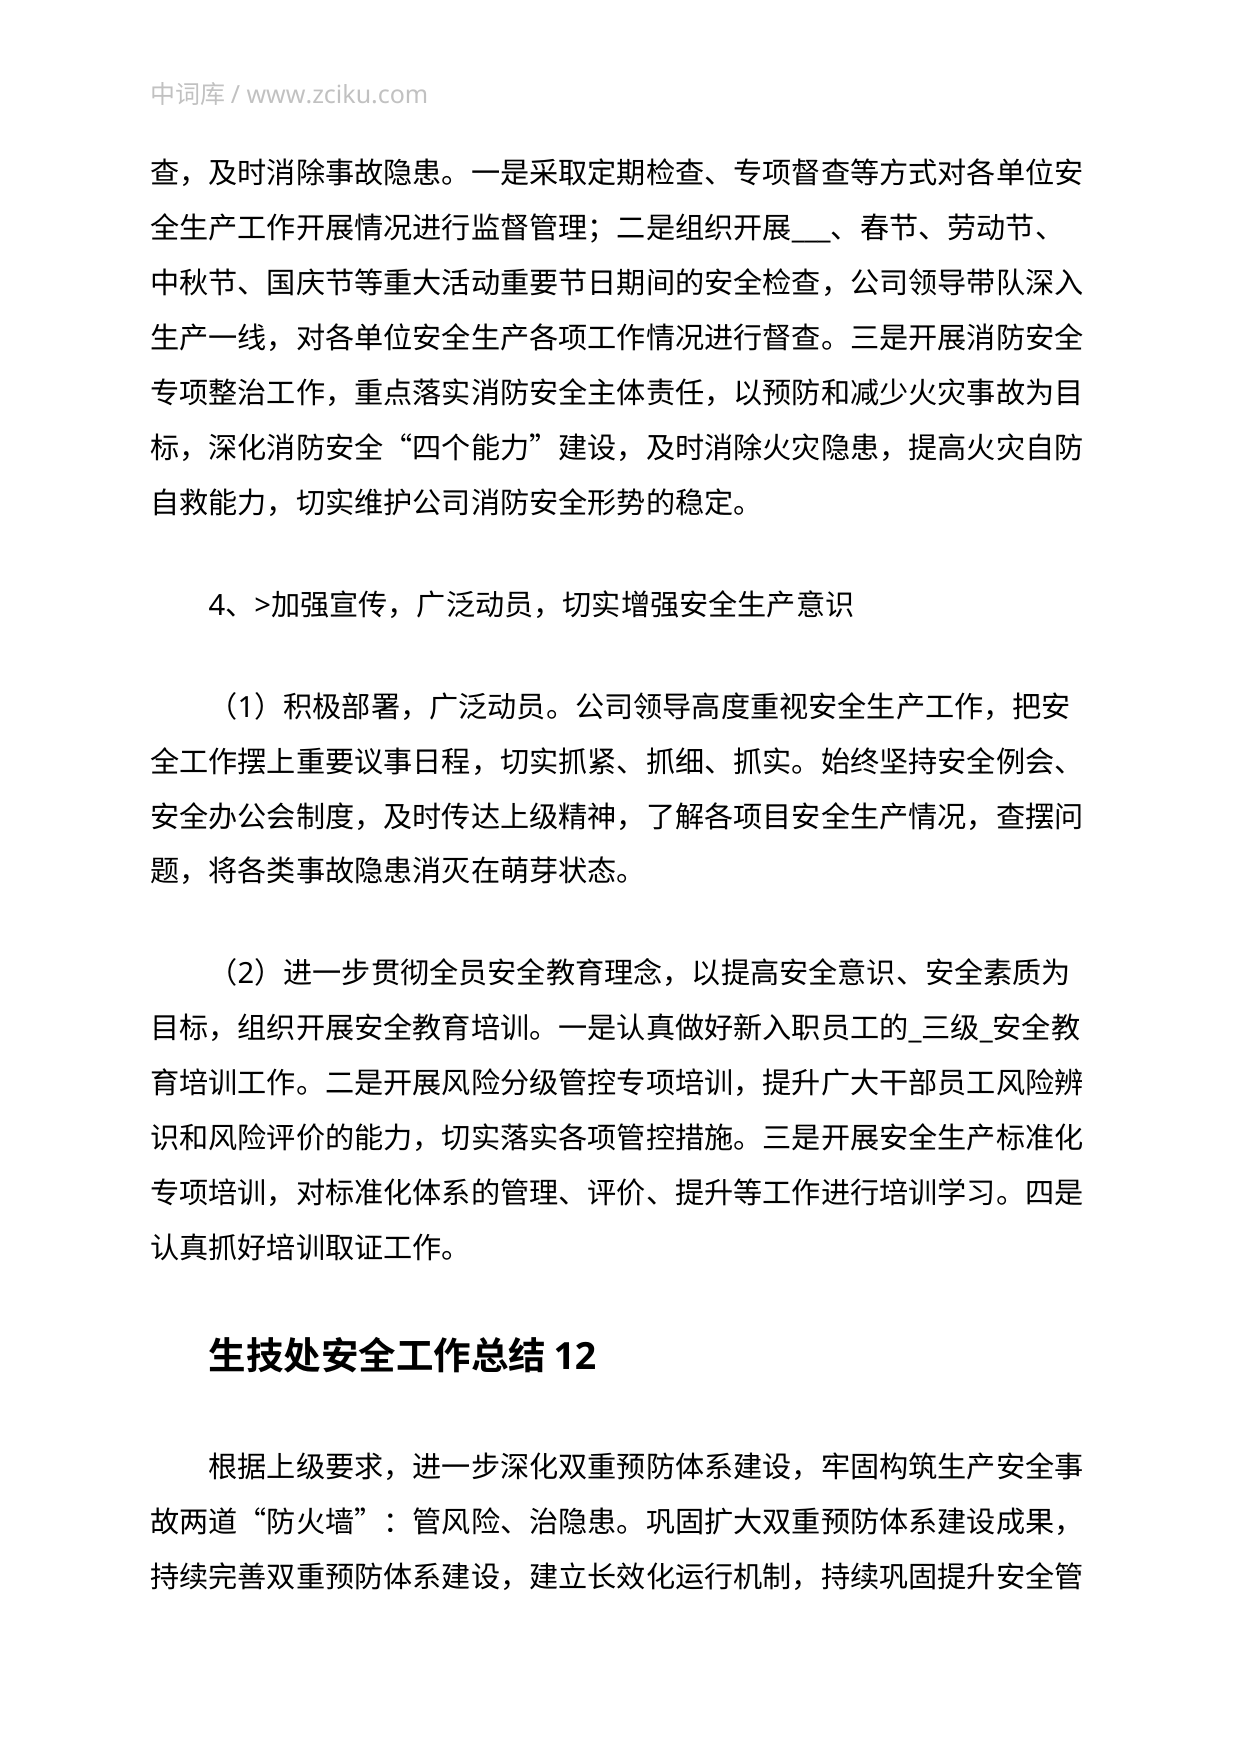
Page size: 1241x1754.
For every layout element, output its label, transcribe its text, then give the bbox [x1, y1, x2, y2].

text 4、>加强宣传，广泛动员，切实增强安全生产意识 [150, 581, 1090, 624]
text （1）积极部署，广泛动员。公司领导高度重视安全生产工作，把安全工作摆上重要议事日程，切实抓紧、抓细、抓实。始终坚持安全例会、安全办公会制度，及时传达上级精神，了解各项目安全生产情况，查摆问题，将各类事故隐患消灭在萌芽状态。 [150, 683, 1090, 890]
text 生技处安全工作总结12 [150, 1326, 1090, 1381]
text （2）进一步贯彻全员安全教育理念，以提高安全意识、安全素质为目标，组织开展安全教育培训。一是认真做好新入职员工的_三级_安全教育培训工作。二是开展风险分级管控专项培训，提升广大干部员工风险辨识和风险评价的能力，切实落实各项管控措施。三是开展安全生产标准化专项培训，对标准化体系的管理、评价、提升等工作进行培训学习。四是认真抓好培训取证工作。 [150, 950, 1090, 1267]
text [150, 1444, 1090, 1596]
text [150, 150, 1090, 522]
